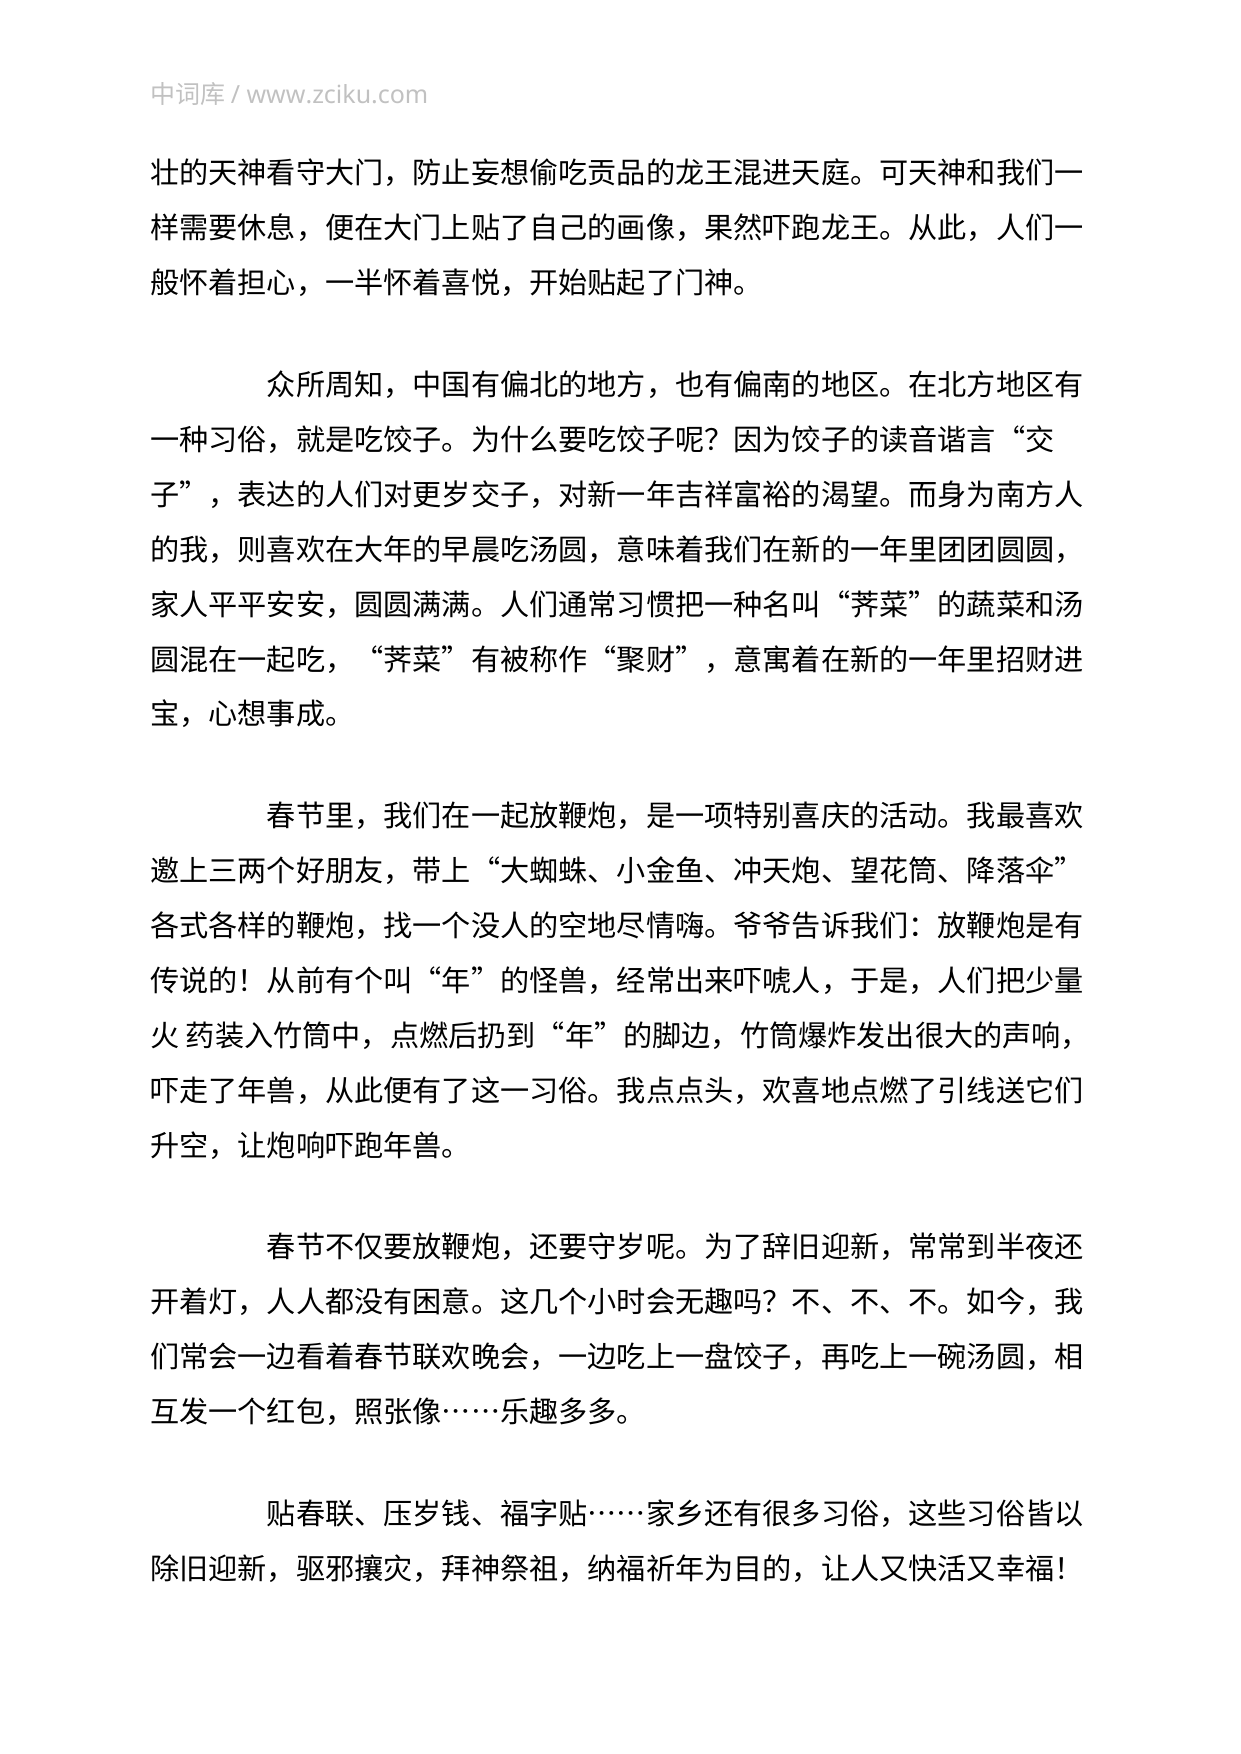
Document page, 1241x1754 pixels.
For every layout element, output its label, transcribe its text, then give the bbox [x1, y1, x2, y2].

text 众所周知，中国有偏北的地方，也有偏南的地区。在北方地区有一种习俗，就是吃饺子。为什么要吃饺子呢？因为饺子的读音谐言“交子”，表达的人们对更岁交子，对新一年吉祥富裕的渴望。而身为南方人的我，则喜欢在大年的早晨吃汤圆，意味着我们在新的一年里团团圆圆，家人平平安安，圆圆满满。人们通常习惯把一种名叫“荠菜”的蔬菜和汤圆混在一起吃，“荠菜”有被称作“聚财”，意寓着在新的一年里招财进宝，心想事成。 [150, 362, 1090, 733]
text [150, 150, 1090, 302]
text 贴春联、压岁钱、福字贴……家乡还有很多习俗，这些习俗皆以除旧迎新，驱邪攘灾，拜神祭祖，纳福祈年为目的，让人又快活又幸福！ [150, 1490, 1090, 1587]
text 春节里，我们在一起放鞭炮，是一项特别喜庆的活动。我最喜欢邀上三两个好朋友，带上“大蜘蛛、小金鱼、冲天炮、望花筒、降落伞”各式各样的鞭炮，找一个没人的空地尽情嗨。爷爷告诉我们：放鞭炮是有传说的！从前有个叫“年”的怪兽，经常出来吓唬人，于是，人们把少量火 药装入竹筒中，点燃后扔到“年”的脚边，竹筒爆炸发出很大的声响，吓走了年兽，从此便有了这一习俗。我点点头，欢喜地点燃了引线送它们升空，让炮响吓跑年兽。 [150, 793, 1090, 1164]
text 春节不仅要放鞭炮，还要守岁呢。为了辞旧迎新，常常到半夜还开着灯，人人都没有困意。这几个小时会无趣吗？不、不、不。如今，我们常会一边看着春节联欢晚会，一边吃上一盘饺子，再吃上一碗汤圆，相互发一个红包，照张像……乐趣多多。 [150, 1224, 1090, 1431]
